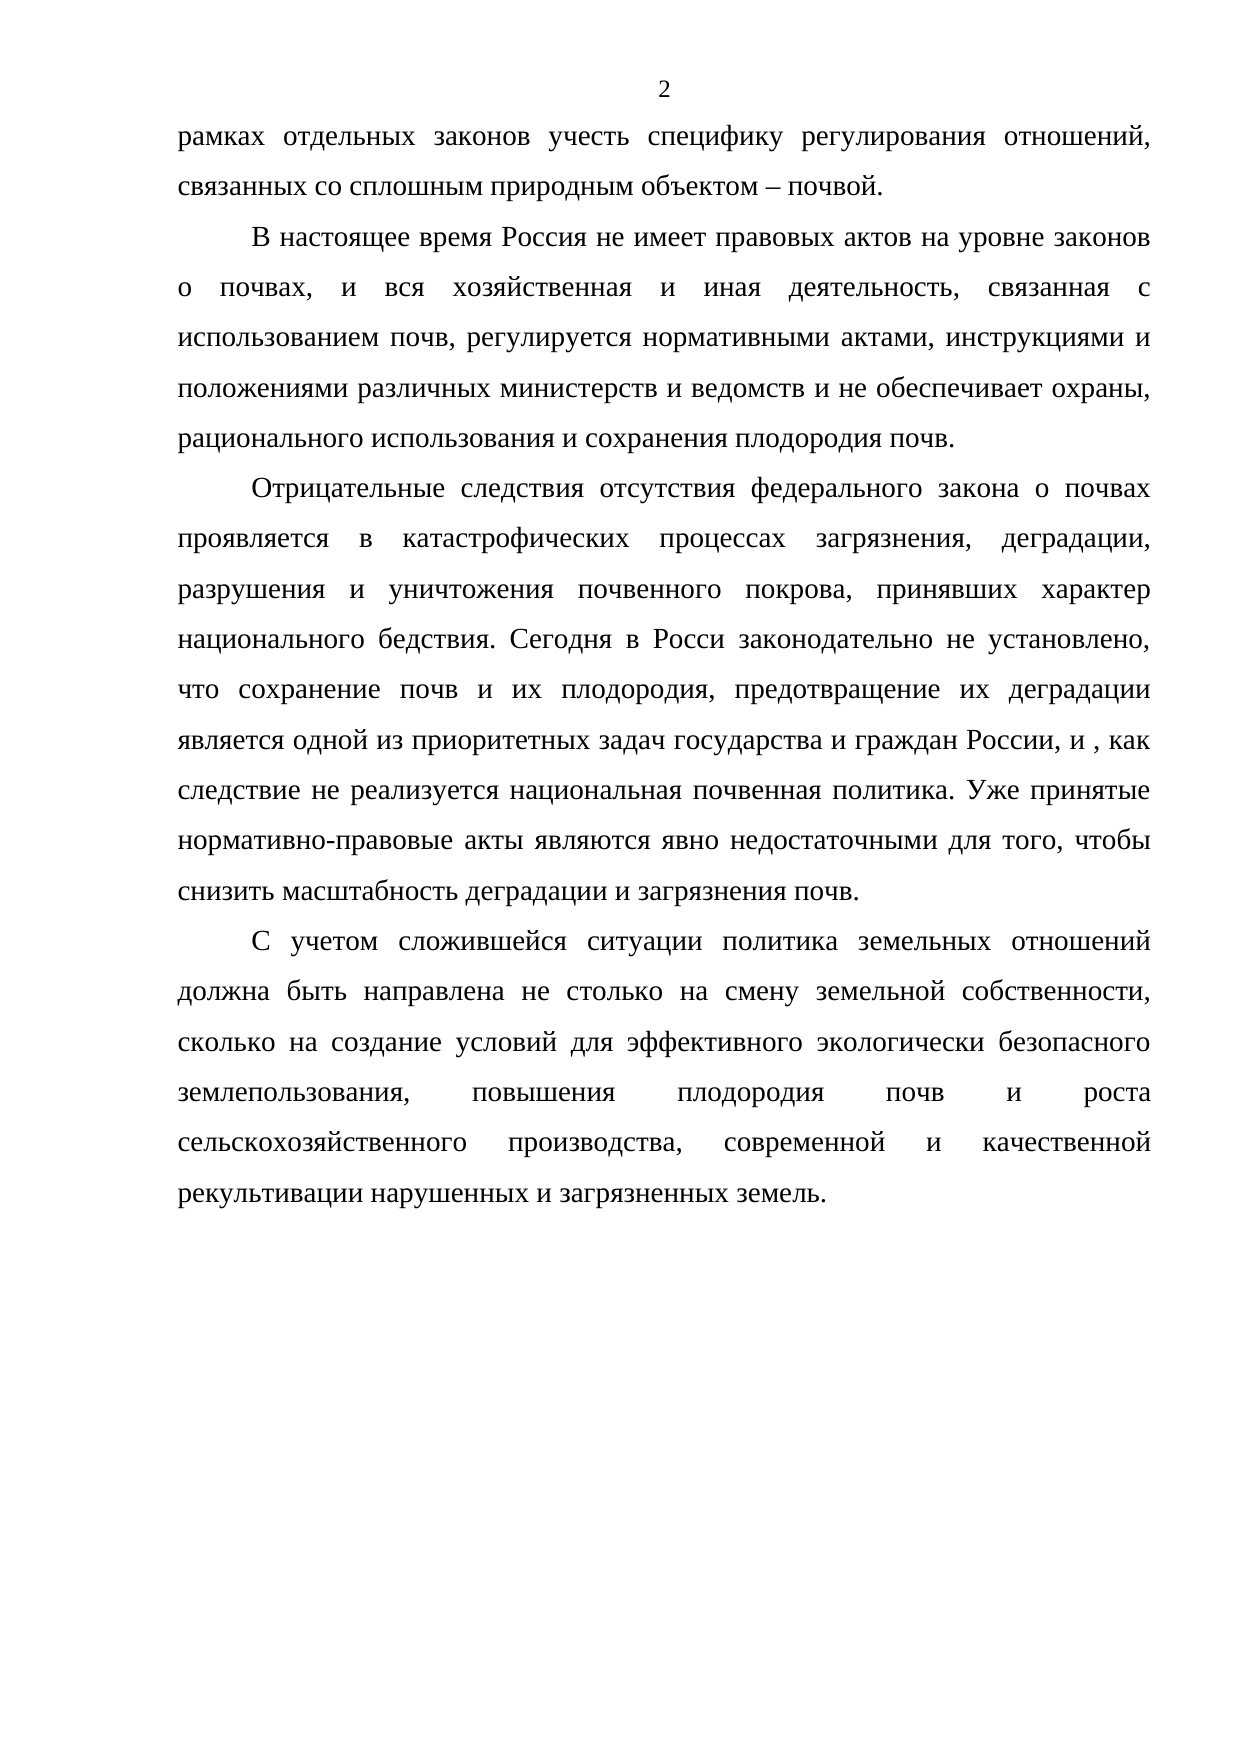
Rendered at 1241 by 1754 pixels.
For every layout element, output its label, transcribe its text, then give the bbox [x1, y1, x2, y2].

text С учетом сложившейся ситуации политика земельных отношений должна быть направлена не столько на смену земельной собственности, сколько на создание условий для эффективного экологически безопасного землепользования, повышения плодородия почв и роста сельскохозяйственного производства, современной и качественной рекультивации нарушенных и загрязненных земель. [177, 923, 1152, 1208]
text В настоящее время Россия не имеет правовых актов на уровне законов о почвах, и вся хозяйственная и иная деятельность, связанная с использованием почв, регулируется нормативными актами, инструкциями и положениями различных министерств и ведомств и не обеспечивает охраны, рационального использования и сохранения плодородия почв. [177, 219, 1152, 453]
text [177, 118, 1152, 202]
text Отрицательные следствия отсутствия федерального закона о почвах проявляется в катастрофических процессах загрязнения, деградации, разрушения и уничтожения почвенного покрова, принявших характер национального бедствия. Сегодня в Росси законодательно не установлено, что сохранение почв и их плодородия, предотвращение их деградации является одной из приоритетных задач государства и граждан России, и , как следствие не реализуется национальная почвенная политика. Уже принятые нормативно-правовые акты являются явно недостаточными для того, чтобы снизить масштабность деградации и загрязнения почв. [177, 470, 1152, 906]
